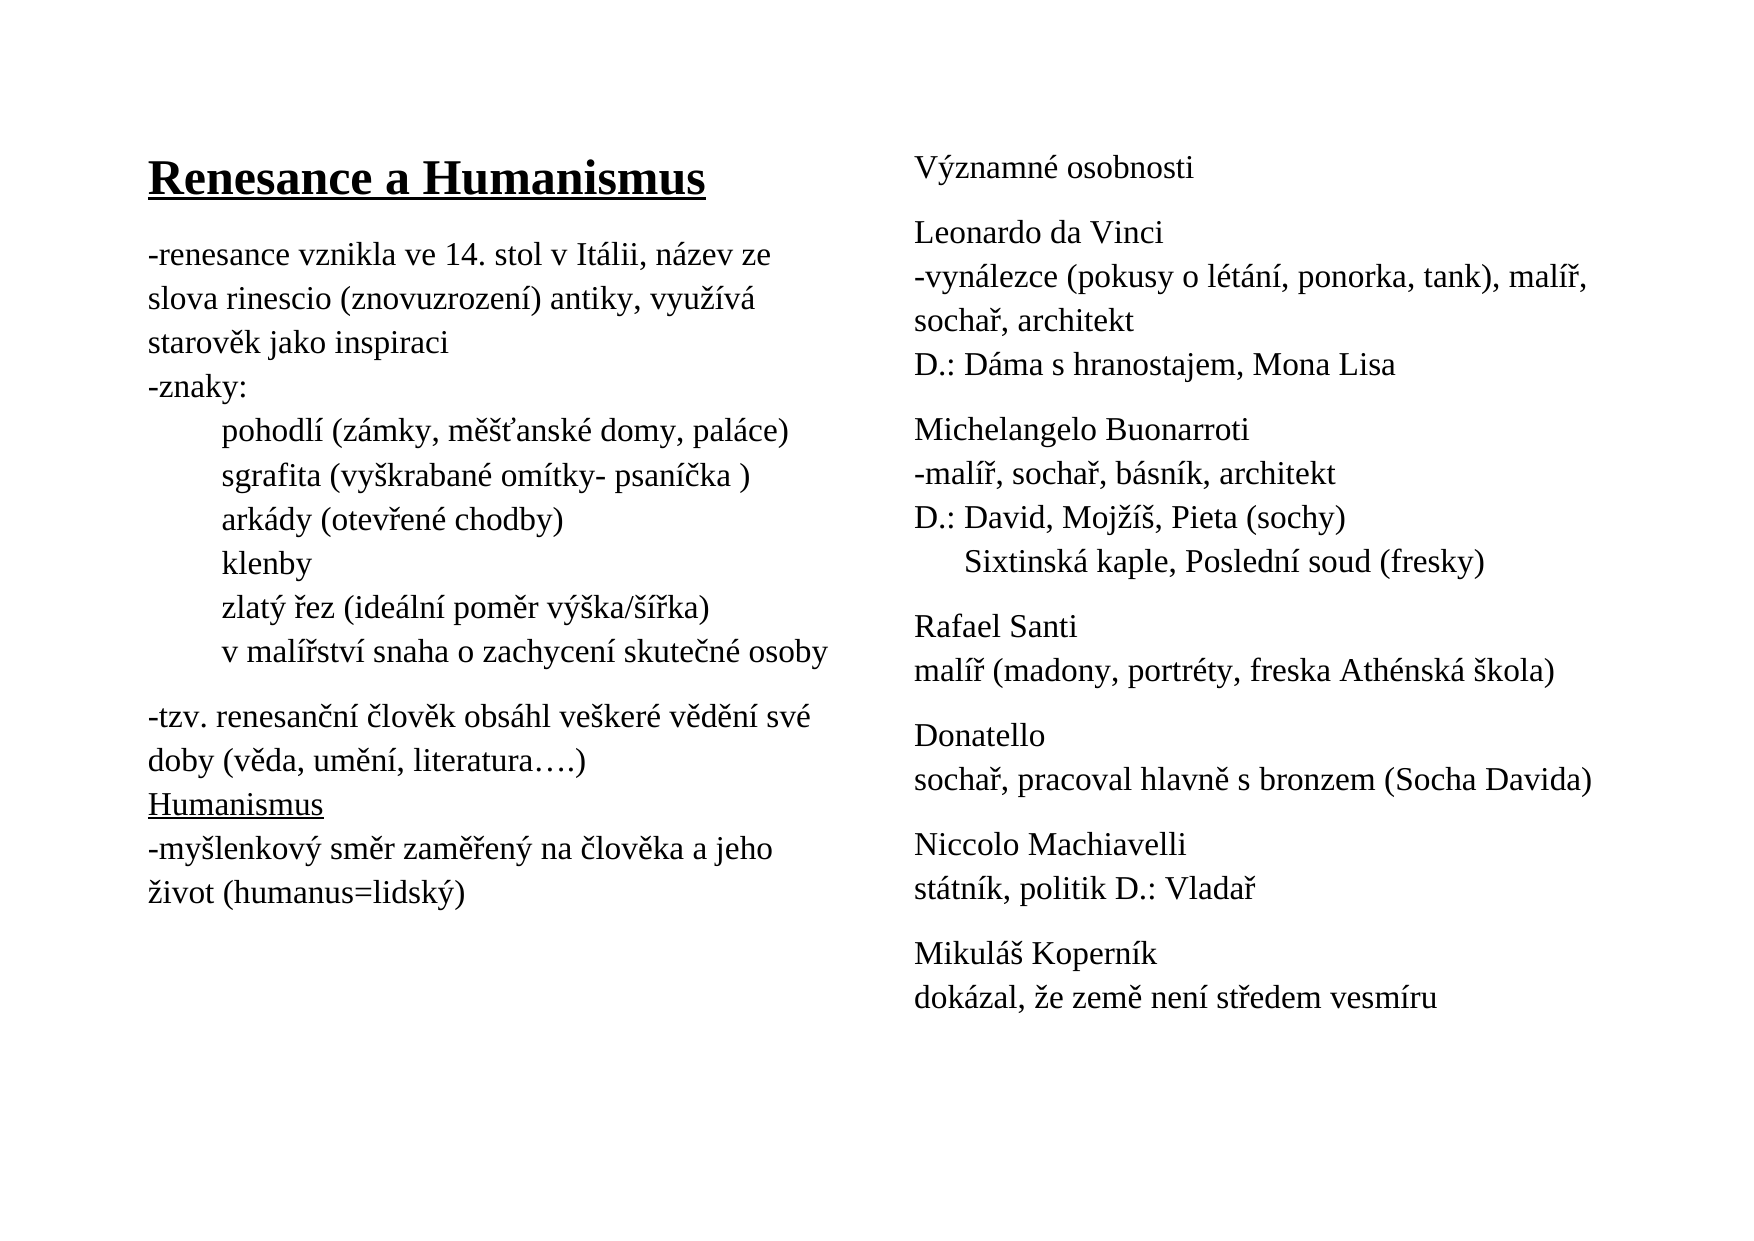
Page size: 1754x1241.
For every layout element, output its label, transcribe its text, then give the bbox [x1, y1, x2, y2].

text Niccolo Machiavelli státník, politik D.: Vladař [914, 824, 1606, 907]
text Významné osobnosti [914, 148, 1606, 186]
text Mikuláš Koperník dokázal, že země není středem vesmíru [914, 933, 1606, 1016]
text Rafael Santi malíř (madony, portréty, freska Athénská škola) [914, 607, 1606, 689]
text -renesance vznikla ve 14. stol v Itálii, název ze slova rinescio (znovuzrození) antiky, využívá starověk jako inspiraci -znaky: pohodlí (zámky, měšťanské domy, paláce) sgrafita (vyškrabané omítky- psaníčka ) arkády (otevřené chodby) klenby zlatý řez (ideální poměr výška/šířka) v malířství snaha o zachycení skutečné osoby [148, 234, 840, 669]
text Michelangelo Buonarroti -malíř, sochař, básník, architekt D.: David, Mojžíš, Pieta (sochy) Sixtinská kaple, Poslední soud (fresky) [914, 409, 1606, 580]
text Leonardo da Vinci -vynálezce (pokusy o létání, ponorka, tank), malíř, sochař, architekt D.: Dáma s hranostajem, Mona Lisa [914, 212, 1606, 383]
text -tzv. renesanční člověk obsáhl veškeré vědění své doby (věda, umění, literatura….) Humanismus -myšlenkový směr zaměřený na člověka a jeho život (humanus=lidský) [148, 696, 840, 911]
text Donatello sochař, pracoval hlavně s bronzem (Socha Davida) [914, 716, 1606, 798]
text Renesance a Humanismus [148, 148, 840, 205]
